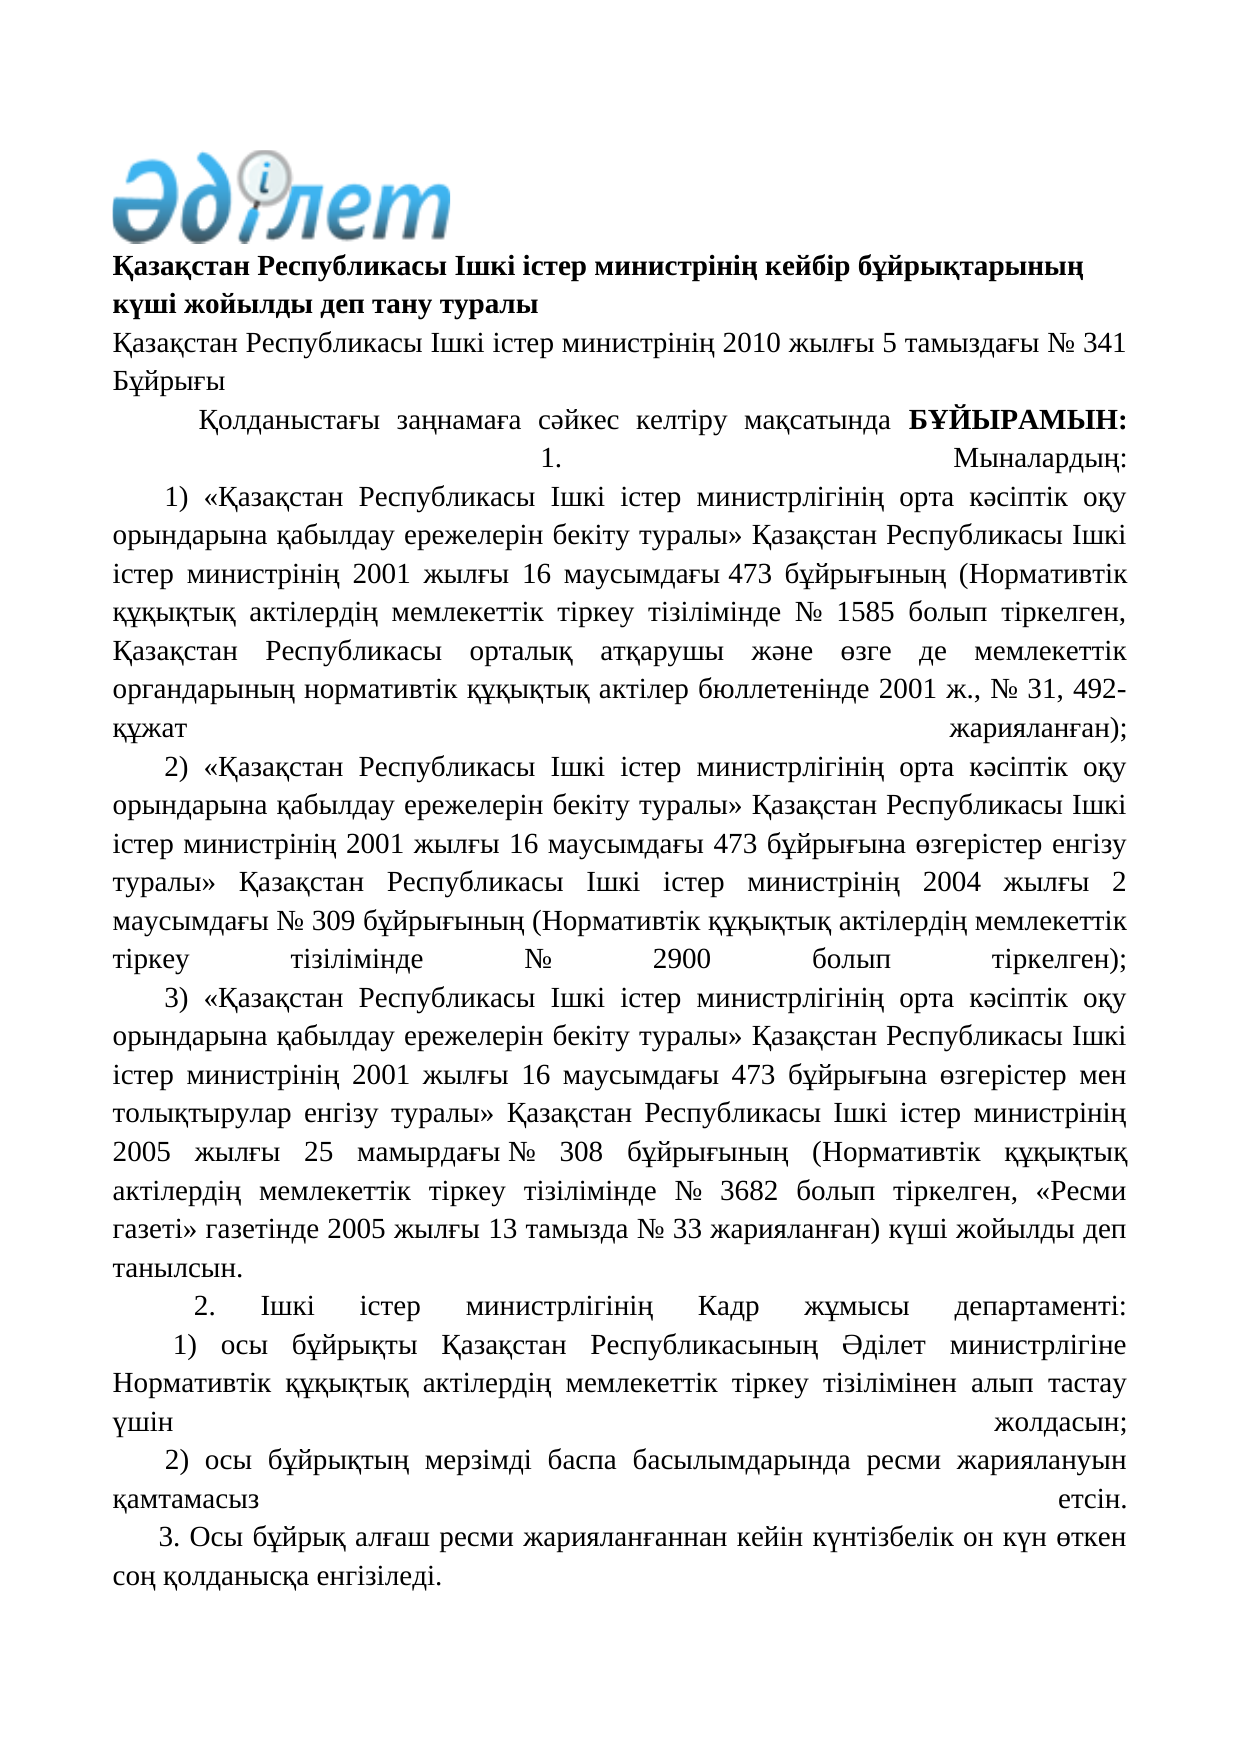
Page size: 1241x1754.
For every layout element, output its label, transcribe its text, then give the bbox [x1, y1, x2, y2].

text Қазақстан Республикасы Ішкі істер министрінің 2010 жылғы 5 тамыздағы № 341 Бұйрығы [112, 325, 1128, 397]
picture [112, 150, 451, 244]
text Қазақстан Республикасы Ішкі істер министрінің кейбір бұйрықтарының күші жойылды деп тану туралы [112, 248, 1128, 320]
text Қолданыстағы заңнамаға сәйкес келтіру мақсатында БҰЙЫРАМЫН: 1. Мыналардың: 1) «Қазақстан Республикасы Ішкі істер министрлігінің орта кәсіптік оқу орындарына қабылдау ережелерін бекіту туралы» Қазақстан Республикасы Ішкі істер министрінің 2001 жылғы 16 маусымдағы 473 бұйрығының (Нормативтік құқықтық актілердің мемлекеттік тіркеу тізілімінде № 1585 болып тіркелген, Қазақстан Республикасы орталық атқарушы және өзге де мемлекеттік органдарының нормативтік құқықтық актілер бюллетенінде 2001 ж., № 31, 492-құжат жарияланған); 2) «Қазақстан Республикасы Ішкі істер министрлігінің орта кәсіптік оқу орындарына қабылдау ережелерін бекіту туралы» Қазақстан Республикасы Ішкі істер министрінің 2001 жылғы 16 маусымдағы 473 бұйрығына өзгерістер енгізу туралы» Қазақстан Республикасы Ішкі істер министрінің 2004 жылғы 2 маусымдағы № 309 бұйрығының (Нормативтік құқықтық актілердің мемлекеттік тіркеу тізілімінде № 2900 болып тіркелген); 3) «Қазақстан Республикасы Ішкі істер министрлігінің орта кәсіптік оқу орындарына қабылдау ережелерін бекіту туралы» Қазақстан Республикасы Ішкі істер министрінің 2001 жылғы 16 маусымдағы 473 бұйрығына өзгерістер мен толықтырулар енгізу туралы» Қазақстан Республикасы Ішкі істер министрінің 2005 жылғы 25 мамырдағы № 308 бұйрығының (Нормативтік құқықтық актілердің мемлекеттік тіркеу тізілімінде № 3682 болып тіркелген, «Ресми газеті» газетінде 2005 жылғы 13 тамызда № 33 жарияланған) күші жойылды деп танылсын. 2. Ішкі істер министрлігінің Кадр жұмысы департаменті: 1) осы бұйрықты Қазақстан Республикасының Әділет министрлігіне Нормативтік құқықтық актілердің мемлекеттік тіркеу тізілімінен алып тастау үшін жолдасын; 2) осы бұйрықтың мерзімді баспа басылымдарында ресми жариялануын қамтамасыз етсін. 3. Осы бұйрық алғаш ресми жарияланғаннан кейін күнтізбелік он күн өткен соң қолданысқа енгізіледі. [112, 402, 1128, 1592]
